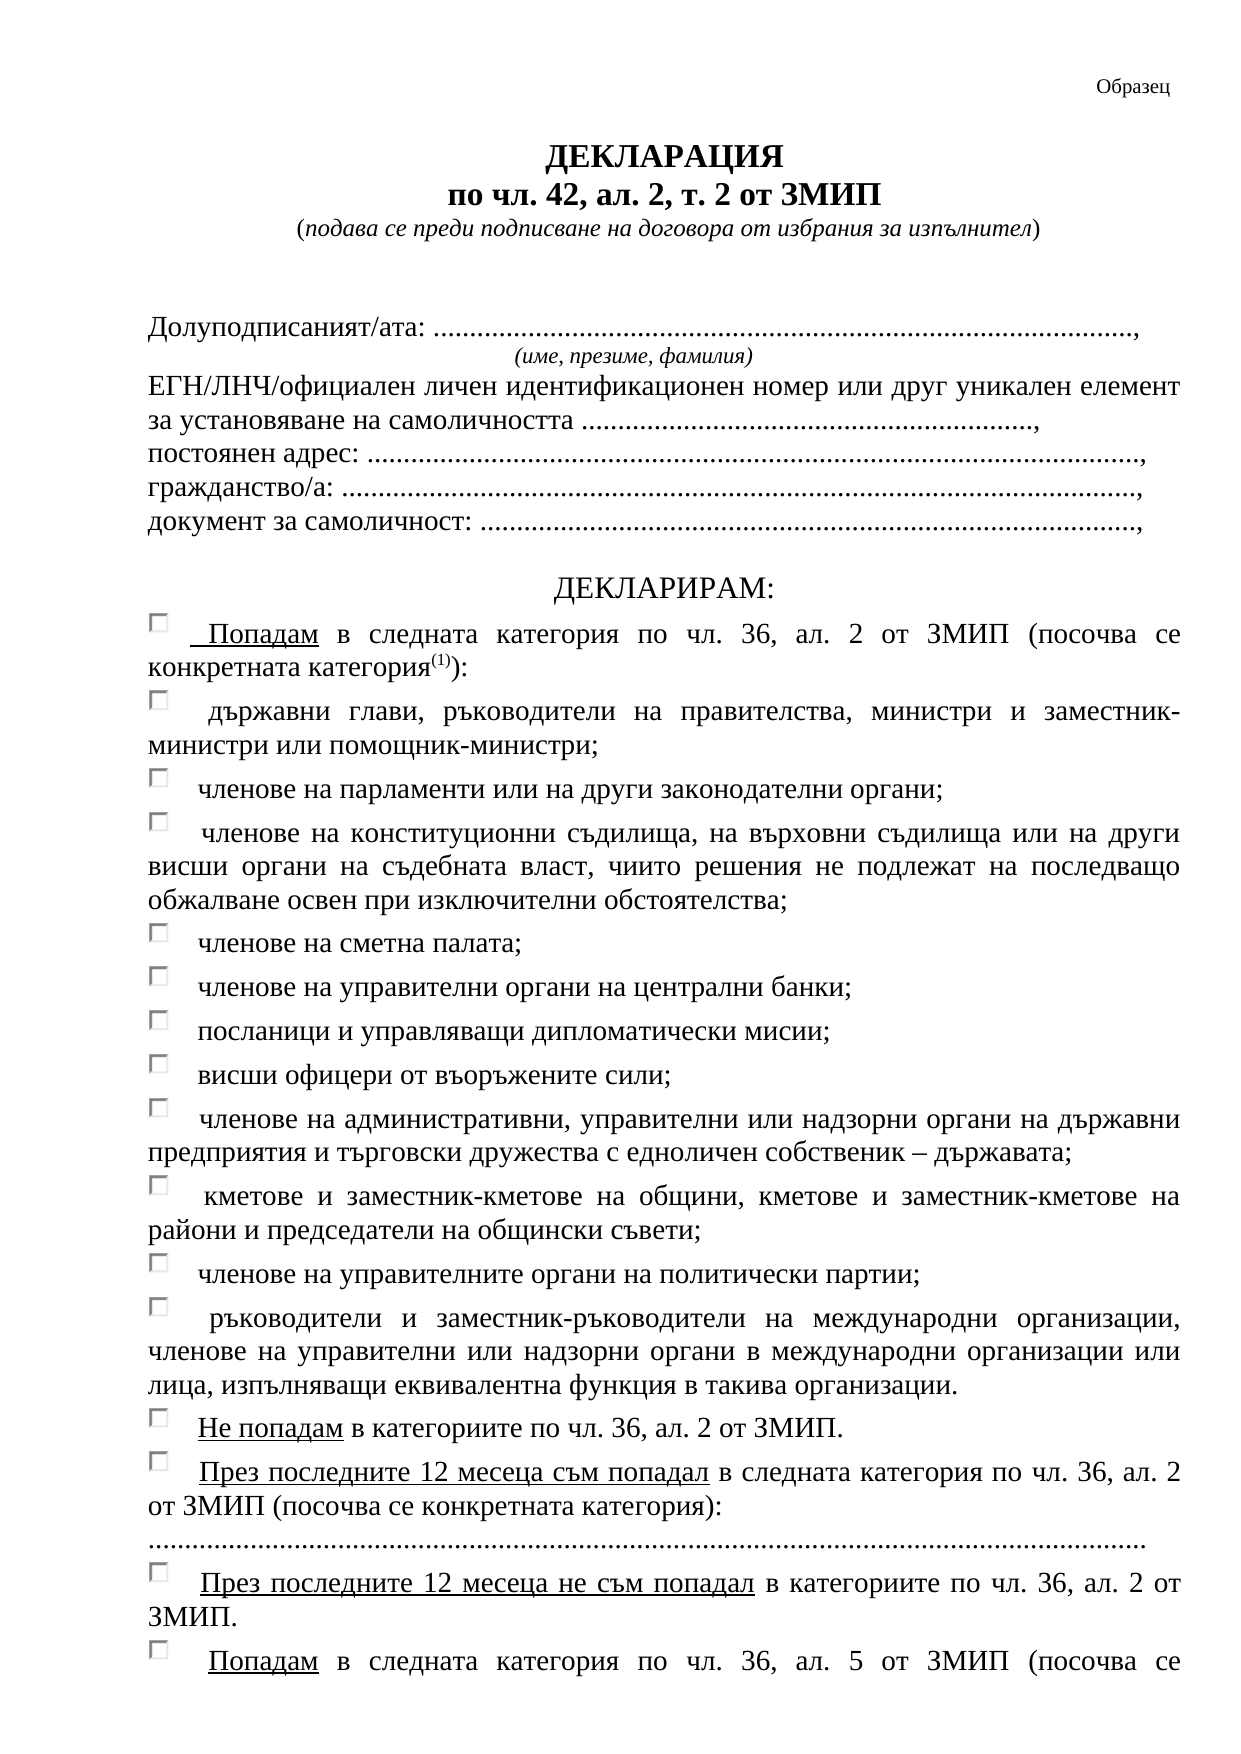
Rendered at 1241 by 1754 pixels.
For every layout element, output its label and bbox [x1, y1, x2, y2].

table_header [148, 74, 1181, 1676]
